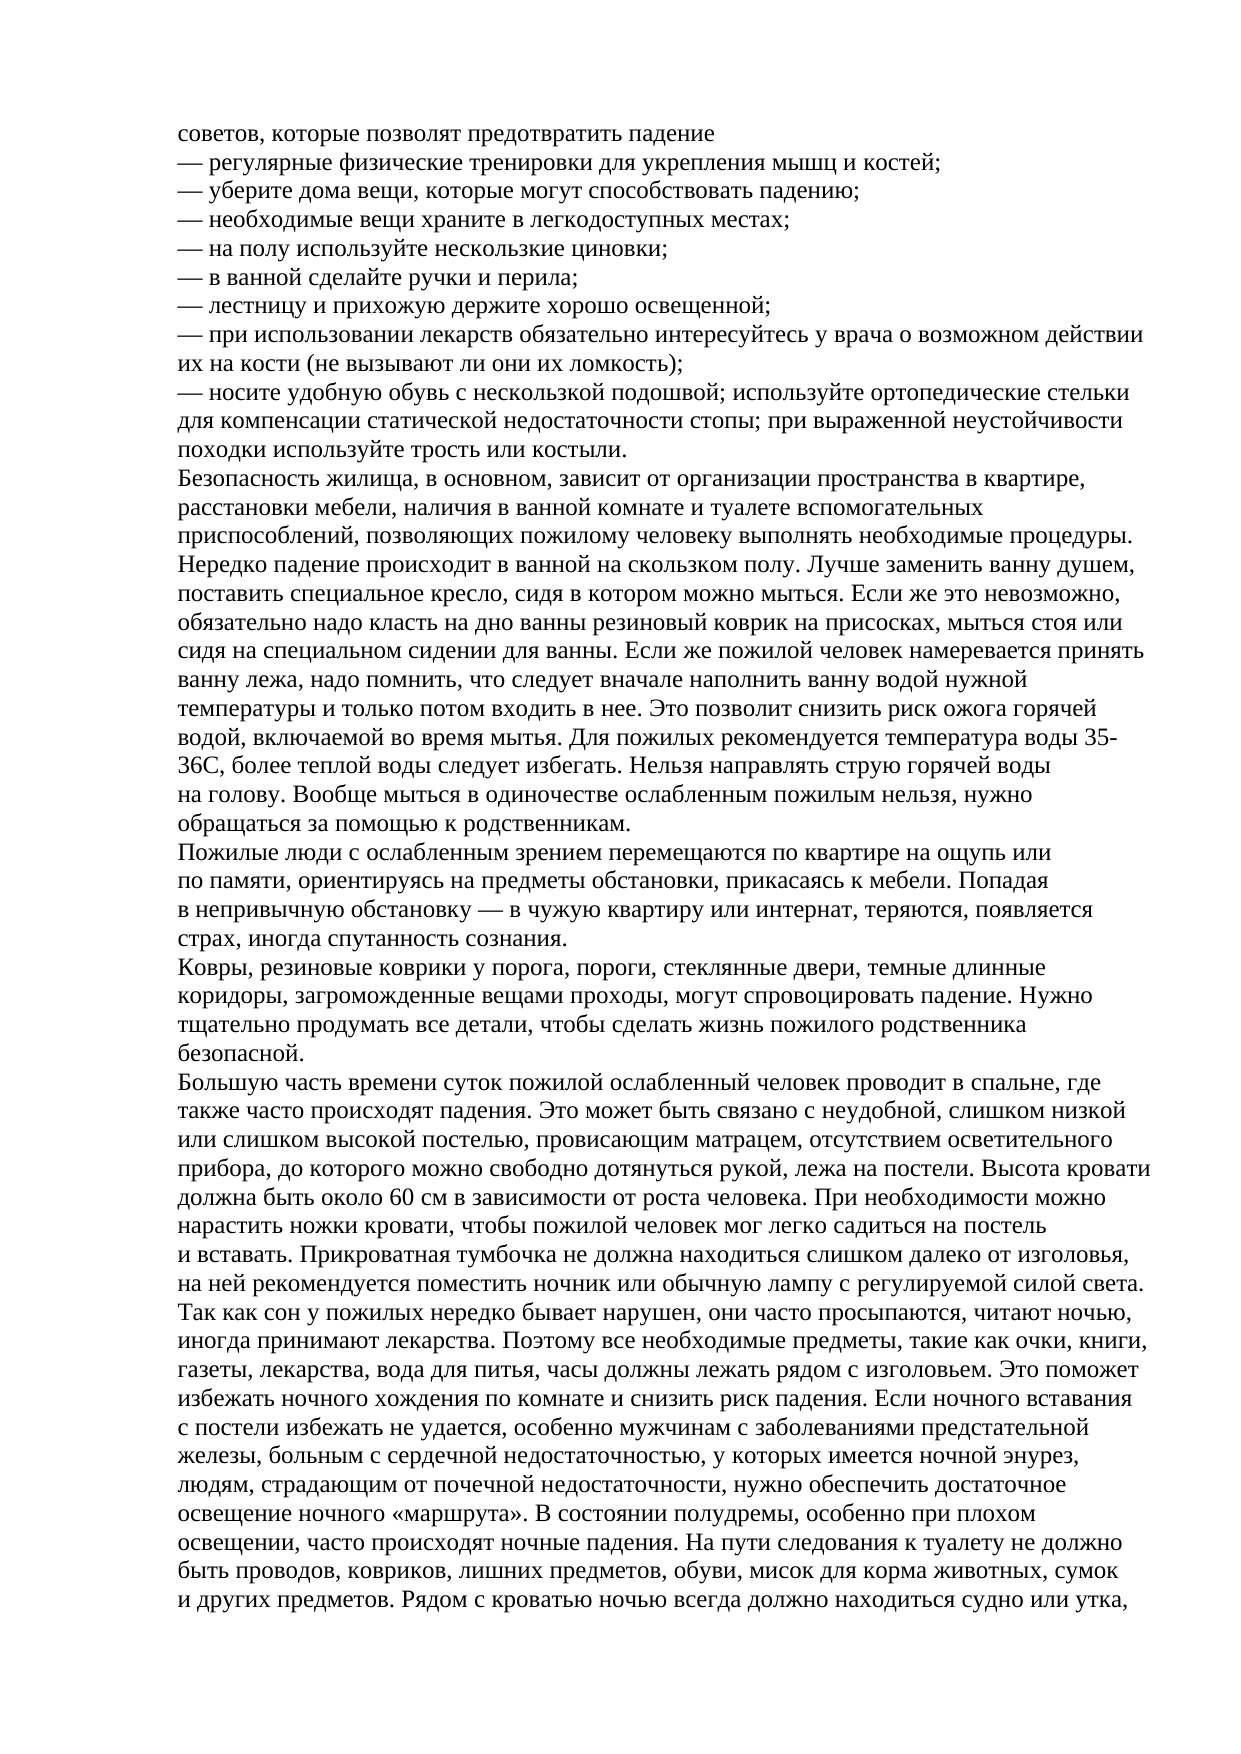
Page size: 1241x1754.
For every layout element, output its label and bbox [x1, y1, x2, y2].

text [177, 118, 1152, 1613]
